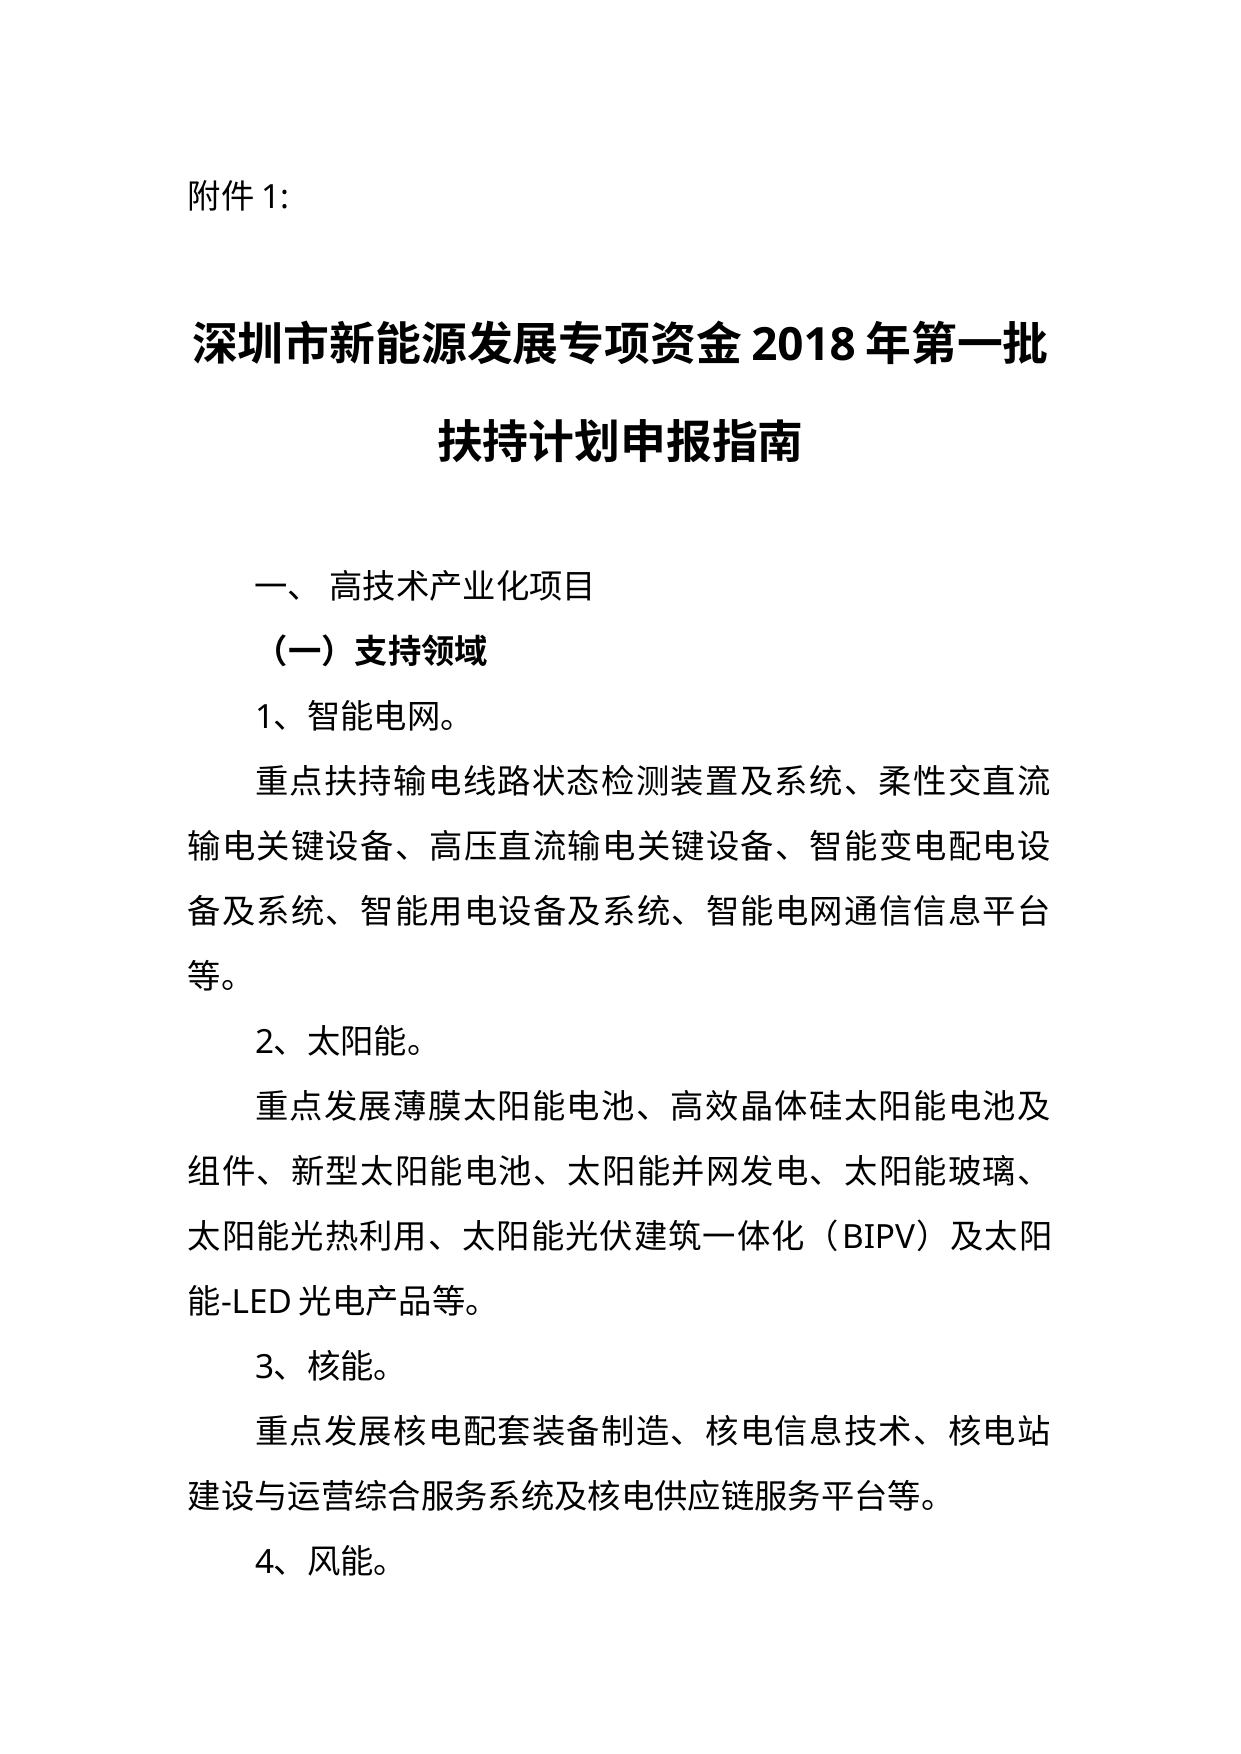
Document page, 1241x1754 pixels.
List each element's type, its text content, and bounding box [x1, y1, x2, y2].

text 附件1: [187, 162, 1053, 227]
text （一）支持领域 [187, 617, 1053, 682]
text 重点发展核电配套装备制造、核电信息技术、核电站建设与运营综合服务系统及核电供应链服务平台等。 [187, 1397, 1053, 1527]
list 高技术产业化项目 [254, 552, 1053, 617]
text 重点发展薄膜太阳能电池、高效晶体硅太阳能电池及组件、新型太阳能电池、太阳能并网发电、太阳能玻璃、太阳能光热利用、太阳能光伏建筑一体化（BIPV）及太阳能-LED光电产品等。 [187, 1072, 1053, 1332]
text 2、太阳能。 [187, 1007, 1053, 1072]
text 1、智能电网。 [187, 682, 1053, 747]
text 重点扶持输电线路状态检测装置及系统、柔性交直流输电关键设备、高压直流输电关键设备、智能变电配电设备及系统、智能用电设备及系统、智能电网通信信息平台等。 [187, 747, 1053, 1007]
text 深圳市新能源发展专项资金2018年第一批扶持计划申报指南 [187, 292, 1053, 487]
text 3、核能。 [187, 1332, 1053, 1397]
text 4、风能。 [187, 1527, 1053, 1592]
